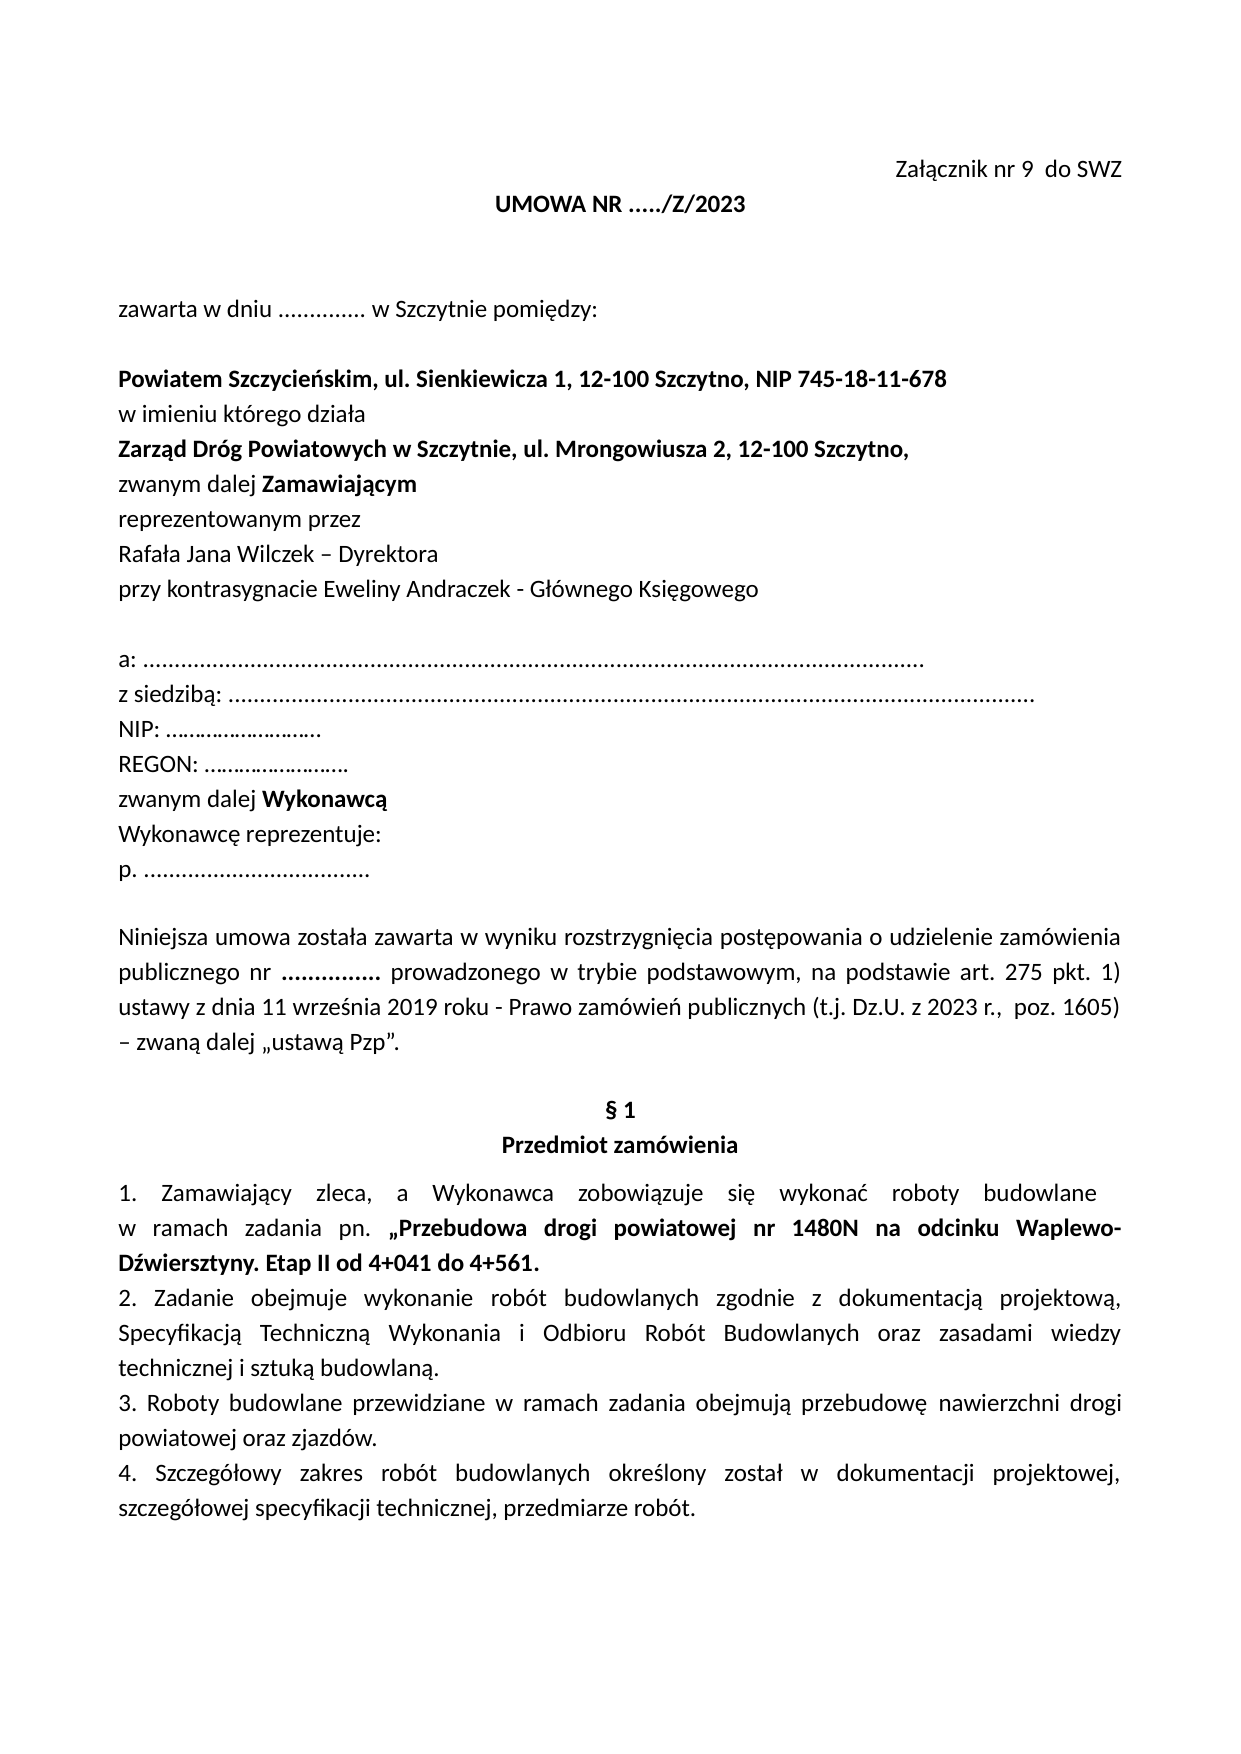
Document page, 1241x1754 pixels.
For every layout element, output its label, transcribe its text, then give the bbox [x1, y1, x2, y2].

text przy kontrasygnacie Eweliny Andraczek - Głównego Księgowego [118, 573, 1122, 604]
text reprezentowanym przez [118, 503, 1122, 534]
text Niniejsza umowa została zawarta w wyniku rozstrzygnięcia postępowania o udzielenie zamówienia publicznego nr ............... prowadzonego w trybie podstawowym, na podstawie art. 275 pkt. 1) ustawy z dnia 11 września 2019 roku - Prawo zamówień publicznych (t.j. Dz.U. z 2023 r., poz. 1605) – zwaną dalej „ustawą Pzp”. [118, 921, 1122, 1057]
text zwanym dalej Zamawiającym [118, 468, 1122, 499]
text z siedzibą: ................................................................................................................................ [118, 678, 1122, 709]
text Przedmiot zamówienia [118, 1129, 1122, 1160]
text 2. Zadanie obejmuje wykonanie robót budowlanych zgodnie z dokumentacją projektową, Specyfikacją Techniczną Wykonania i Odbioru Robót Budowlanych oraz zasadami wiedzy technicznej i sztuką budowlaną. [118, 1282, 1122, 1382]
text w imieniu którego działa [118, 398, 1122, 429]
text UMOWA NR ...../Z/2023 [118, 188, 1122, 219]
text 1. Zamawiający zleca, a Wykonawca zobowiązuje się wykonać roboty budowlane w ramach zadania pn. „Przebudowa drogi powiatowej nr 1480N na odcinku Waplewo-Dźwiersztyny. Etap II od 4+041 do 4+561. [118, 1177, 1122, 1277]
text REGON: ……………………. [118, 748, 1122, 779]
text Zarząd Dróg Powiatowych w Szczytnie, ul. Mrongowiusza 2, 12-100 Szczytno, [118, 433, 1122, 464]
text 3. Roboty budowlane przewidziane w ramach zadania obejmują przebudowę nawierzchni drogi powiatowej oraz zjazdów. [118, 1387, 1122, 1452]
text zawarta w dniu .............. w Szczytnie pomiędzy: [118, 293, 1122, 324]
text Rafała Jana Wilczek – Dyrektora [118, 538, 1122, 569]
text Powiatem Szczycieńskim, ul. Sienkiewicza 1, 12-100 Szczytno, NIP 745-18-11-678 [118, 363, 1122, 394]
text 4. Szczegółowy zakres robót budowlanych określony został w dokumentacji projektowej, szczegółowej specyfikacji technicznej, przedmiarze robót. [118, 1457, 1122, 1522]
text a: ............................................................................................................................ [118, 643, 1122, 674]
text NIP: ……………………… [118, 713, 1122, 744]
text p. .................................... [118, 853, 1122, 884]
text zwanym dalej Wykonawcą [118, 783, 1122, 814]
text Załącznik nr 9 do SWZ [118, 153, 1122, 184]
text § 1 [118, 1094, 1122, 1125]
text Wykonawcę reprezentuje: [118, 818, 1122, 849]
